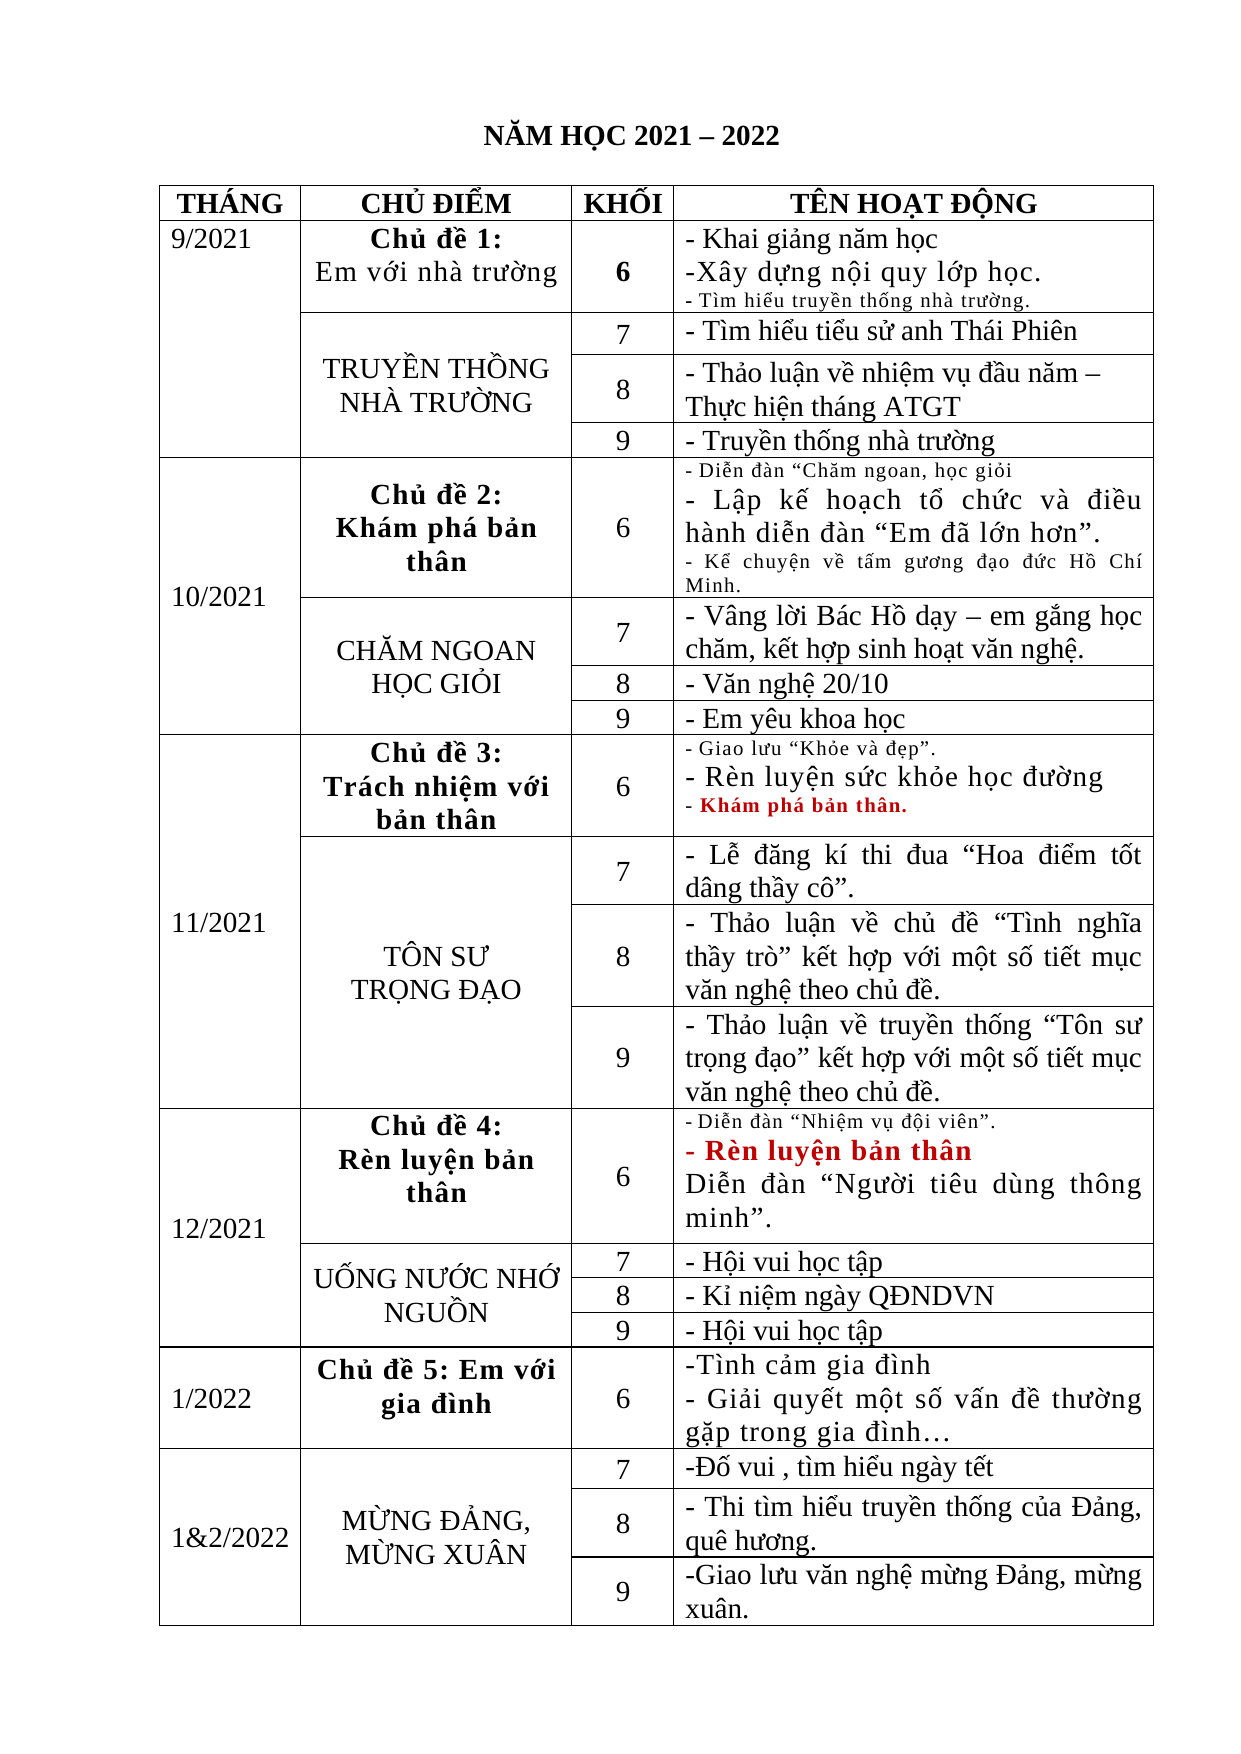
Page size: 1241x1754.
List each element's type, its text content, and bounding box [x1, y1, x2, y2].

table_cell 6 [572, 221, 673, 312]
table_cell Chủ đề 5: Em với gia đình [301, 1348, 571, 1448]
table_cell 10/2021 [160, 458, 300, 734]
table_cell 9 [572, 1558, 673, 1624]
table_cell -Tình cảm gia đình - Giải quyết một số vấn đề thường gặp trong gia đình… [674, 1348, 1153, 1448]
table_cell 7 [572, 1449, 673, 1488]
table_header CHỦ ĐIỂM [301, 186, 571, 220]
table_cell - Văn nghệ 20/10 [674, 666, 1153, 700]
table_cell 8 [572, 1278, 673, 1312]
table_cell 7 [572, 313, 673, 354]
table_cell TRUYỀN THỒNG NHÀ TRƯỜNG [301, 313, 571, 457]
table_cell 6 [572, 735, 673, 836]
table_header KHỐI [572, 186, 673, 220]
table_cell 9 [572, 1313, 673, 1346]
table_cell - Hội vui học tập [674, 1244, 1153, 1277]
table_cell 9/2021 [160, 221, 300, 457]
table_cell 8 [572, 666, 673, 700]
table_cell 7 [572, 1244, 673, 1277]
table_cell 7 [572, 598, 673, 665]
table_cell CHĂM NGOAN HỌC GIỎI [301, 598, 571, 734]
table_cell Chủ đề 2: Khám phá bản thân [301, 458, 571, 597]
table_cell Chủ đề 3: Trách nhiệm với bản thân [301, 735, 571, 836]
table_cell Chủ đề 1: Em với nhà trường [301, 221, 571, 312]
table_cell - Hội vui học tập [674, 1313, 1153, 1346]
table_cell - Diễn đàn “Nhiệm vụ đội viên”. - Rèn luyện bản thân Diễn đàn “Người tiêu dùng thông minh”. [674, 1109, 1153, 1243]
table_cell 6 [572, 1109, 673, 1243]
table_cell 8 [572, 1489, 673, 1556]
table_cell UỐNG NƯỚC NHỚ NGUỒN [301, 1244, 571, 1346]
table_cell Chủ đề 4: Rèn luyện bản thân [301, 1109, 571, 1243]
table_cell - Thảo luận về chủ đề “Tình nghĩa thầy trò” kết hợp với một số tiết mục văn nghệ theo chủ đề. [674, 905, 1153, 1006]
table_cell TÔN SƯ TRỌNG ĐẠO [301, 837, 571, 1107]
table_cell 6 [572, 458, 673, 597]
table_cell MỪNG ĐẢNG, MỪNG XUÂN [301, 1449, 571, 1624]
table_cell - Kỉ niệm ngày QĐNDVN [674, 1278, 1153, 1312]
table_cell 8 [572, 905, 673, 1006]
text NĂM HỌC 2021 – 2022 [148, 118, 1116, 152]
table_cell - Thảo luận về truyền thống “Tôn sư trọng đạo” kết hợp với một số tiết mục văn nghệ theo chủ đề. [674, 1007, 1153, 1107]
table_cell - Em yêu khoa học [674, 701, 1153, 734]
table_cell 7 [572, 837, 673, 904]
table_cell -Đố vui , tìm hiểu ngày tết [674, 1449, 1153, 1488]
table_cell 9 [572, 1007, 673, 1107]
table_cell 8 [572, 355, 673, 422]
table_cell 1/2022 [160, 1348, 300, 1448]
table_cell 6 [572, 1348, 673, 1448]
table_cell - Thảo luận về nhiệm vụ đầu năm – Thực hiện tháng ATGT [674, 355, 1153, 422]
table_cell - Thi tìm hiểu truyền thống của Đảng, quê hương. [674, 1489, 1153, 1556]
table_cell 1&2/2022 [160, 1449, 300, 1624]
table_cell - Tìm hiểu tiểu sử anh Thái Phiên [674, 313, 1153, 354]
table_cell - Truyền thống nhà trường [674, 423, 1153, 457]
table_cell -Giao lưu văn nghệ mừng Đảng, mừng xuân. [674, 1558, 1153, 1624]
table_cell - Diễn đàn “Chăm ngoan, học giỏi - Lập kế hoạch tổ chức và điều hành diễn đàn “Em đã lớn hơn”. - Kể chuyện về tấm gương đạo đức Hồ Chí Minh. [674, 458, 1153, 597]
table_cell 9 [572, 423, 673, 457]
table_cell 12/2021 [160, 1109, 300, 1346]
table_cell 11/2021 [160, 735, 300, 1107]
table_cell - Giao lưu “Khỏe và đẹp”. - Rèn luyện sức khỏe học đường - Khám phá bản thân. [674, 735, 1153, 836]
table_cell - Lễ đăng kí thi đua “Hoa điểm tốt dâng thầy cô”. [674, 837, 1153, 904]
table_cell 9 [572, 701, 673, 734]
table_cell - Khai giảng năm học -Xây dựng nội quy lớp học. - Tìm hiểu truyền thống nhà trường. [674, 221, 1153, 312]
table_header TÊN HOẠT ĐỘNG [674, 186, 1153, 220]
table_cell - Vâng lời Bác Hồ dạy – em gắng học chăm, kết hợp sinh hoạt văn nghệ. [674, 598, 1153, 665]
table_header THÁNG [160, 186, 300, 220]
